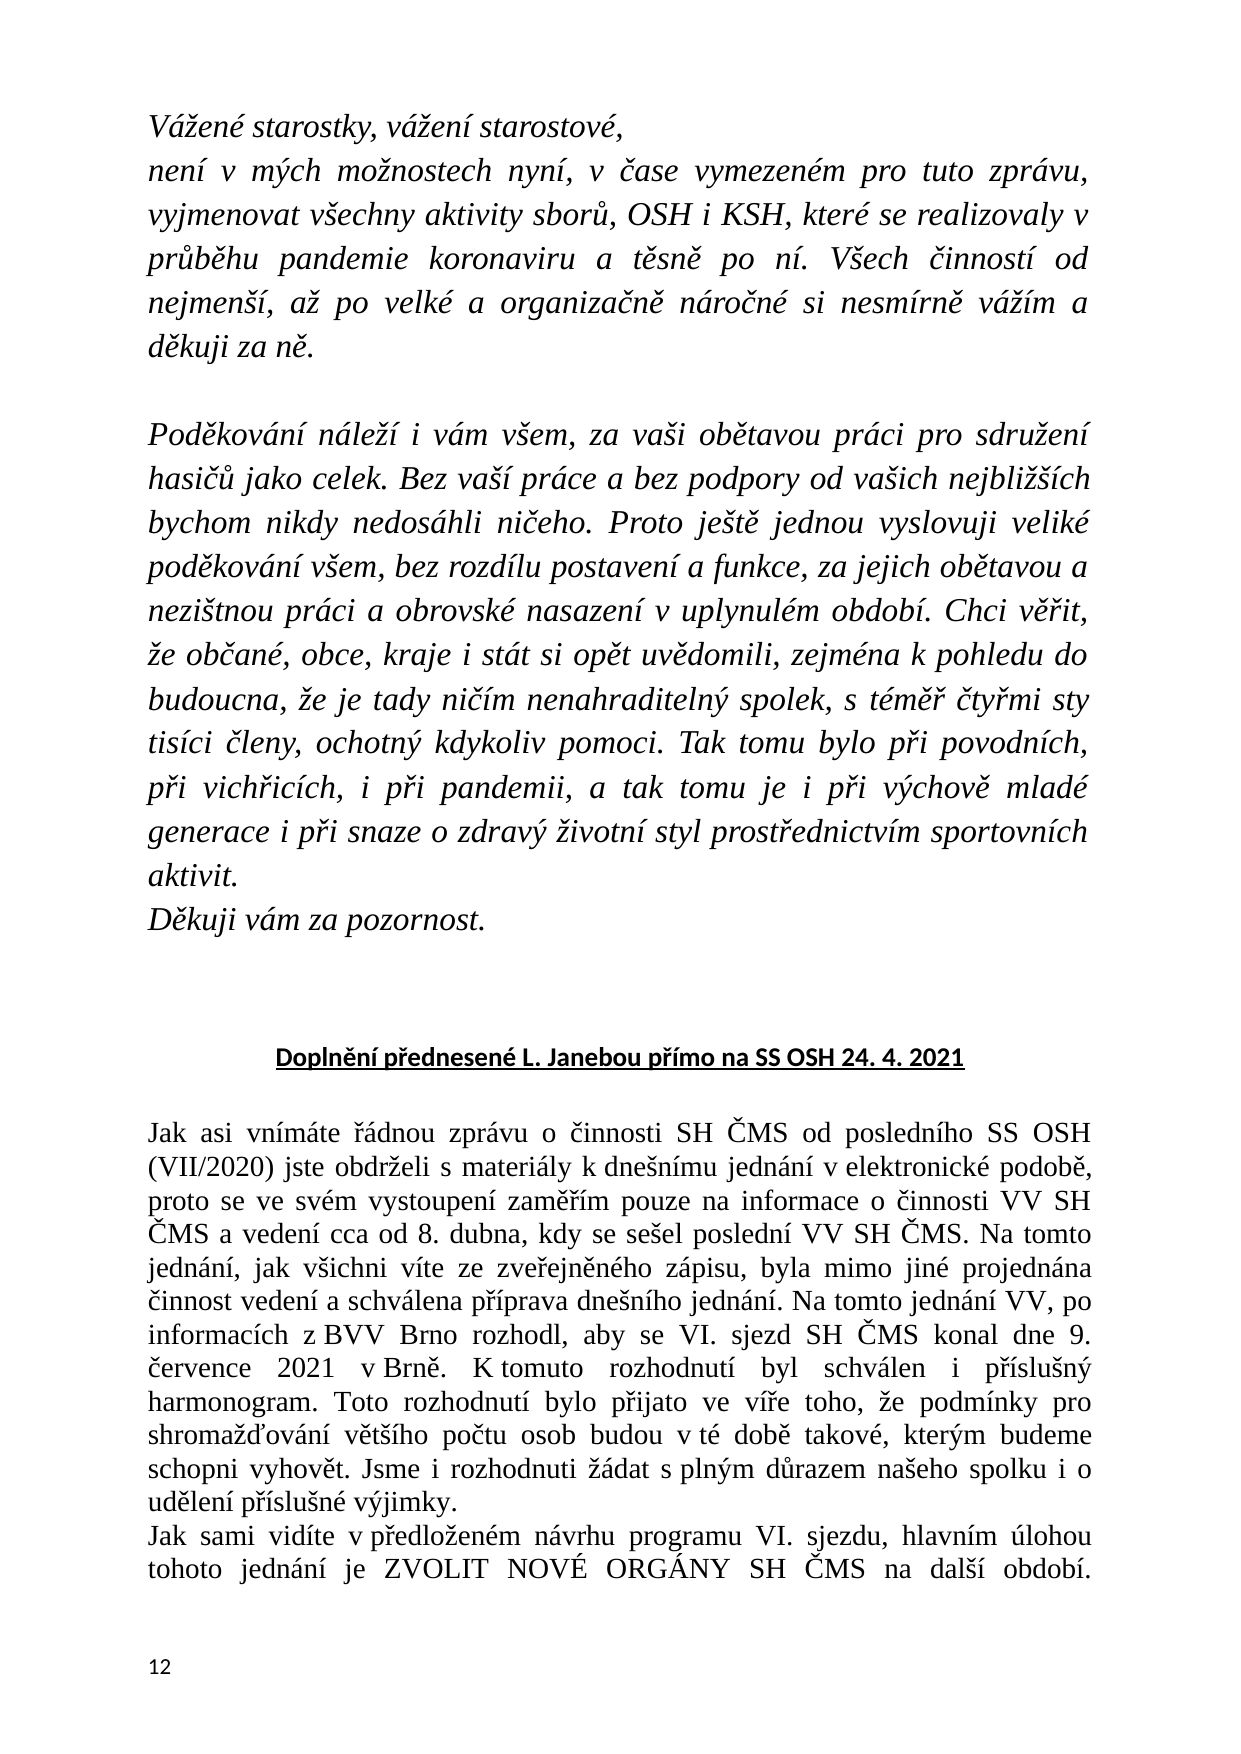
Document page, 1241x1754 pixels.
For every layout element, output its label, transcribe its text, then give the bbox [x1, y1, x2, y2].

text Vážené starostky, vážení starostové, [148, 106, 1093, 144]
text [148, 1518, 1093, 1585]
text Jak asi vnímáte řádnou zprávu o činnosti SH ČMS od posledního SS OSH (VII/2020) jste obdrželi s materiály k dnešnímu jednání v elektronické podobě, proto se ve svém vystoupení zaměřím pouze na informace o činnosti VV SH ČMS a vedení cca od 8. dubna, kdy se sešel poslední VV SH ČMS. Na tomto jednání, jak všichni víte ze zveřejněného zápisu, byla mimo jiné projednána činnost vedení a schválena příprava dnešního jednání. Na tomto jednání VV, po informacích z BVV Brno rozhodl, aby se VI. sjezd SH ČMS konal dne 9. července 2021 v Brně. K tomuto rozhodnutí byl schválen i příslušný harmonogram. Toto rozhodnutí bylo přijato ve víře toho, že podmínky pro shromažďování většího počtu osob budou v té době takové, kterým budeme schopni vyhovět. Jsme i rozhodnuti žádat s plným důrazem našeho spolku i o udělení příslušné výjimky. [148, 1116, 1093, 1518]
text Poděkování náleží i vám všem, za vaši obětavou práci pro sdružení hasičů jako celek. Bez vaší práce a bez podpory od vašich nejbližších bychom nikdy nedosáhli ničeho. Proto ještě jednou vyslovuji veliké poděkování všem, bez rozdílu postavení a funkce, za jejich obětavou a nezištnou práci a obrovské nasazení v uplynulém období. Chci věřit, že občané, obce, kraje i stát si opět uvědomili, zejména k pohledu do budoucna, že je tady ničím nenahraditelný spolek, s téměř čtyřmi sty tisíci členy, ochotný kdykoliv pomoci. Tak tomu bylo při povodních, při vichřicích, i při pandemii, a tak tomu je i při výchově mladé generace i při snaze o zdravý životní styl prostřednictvím sportovních aktivit. [148, 414, 1093, 893]
text není v mých možnostech nyní, v čase vymezeném pro tuto zprávu, vyjmenovat všechny aktivity sborů, OSH i KSH, které se realizovaly v průběhu pandemie koronaviru a těsně po ní. Všech činností od nejmenší, až po velké a organizačně náročné si nesmírně vážím a děkuji za ně. [148, 150, 1093, 364]
text Děkuji vám za pozornost. [148, 899, 1093, 937]
text Doplnění přednesené L. Janebou přímo na SS OSH 24. 4. 2021 [148, 1040, 1093, 1073]
